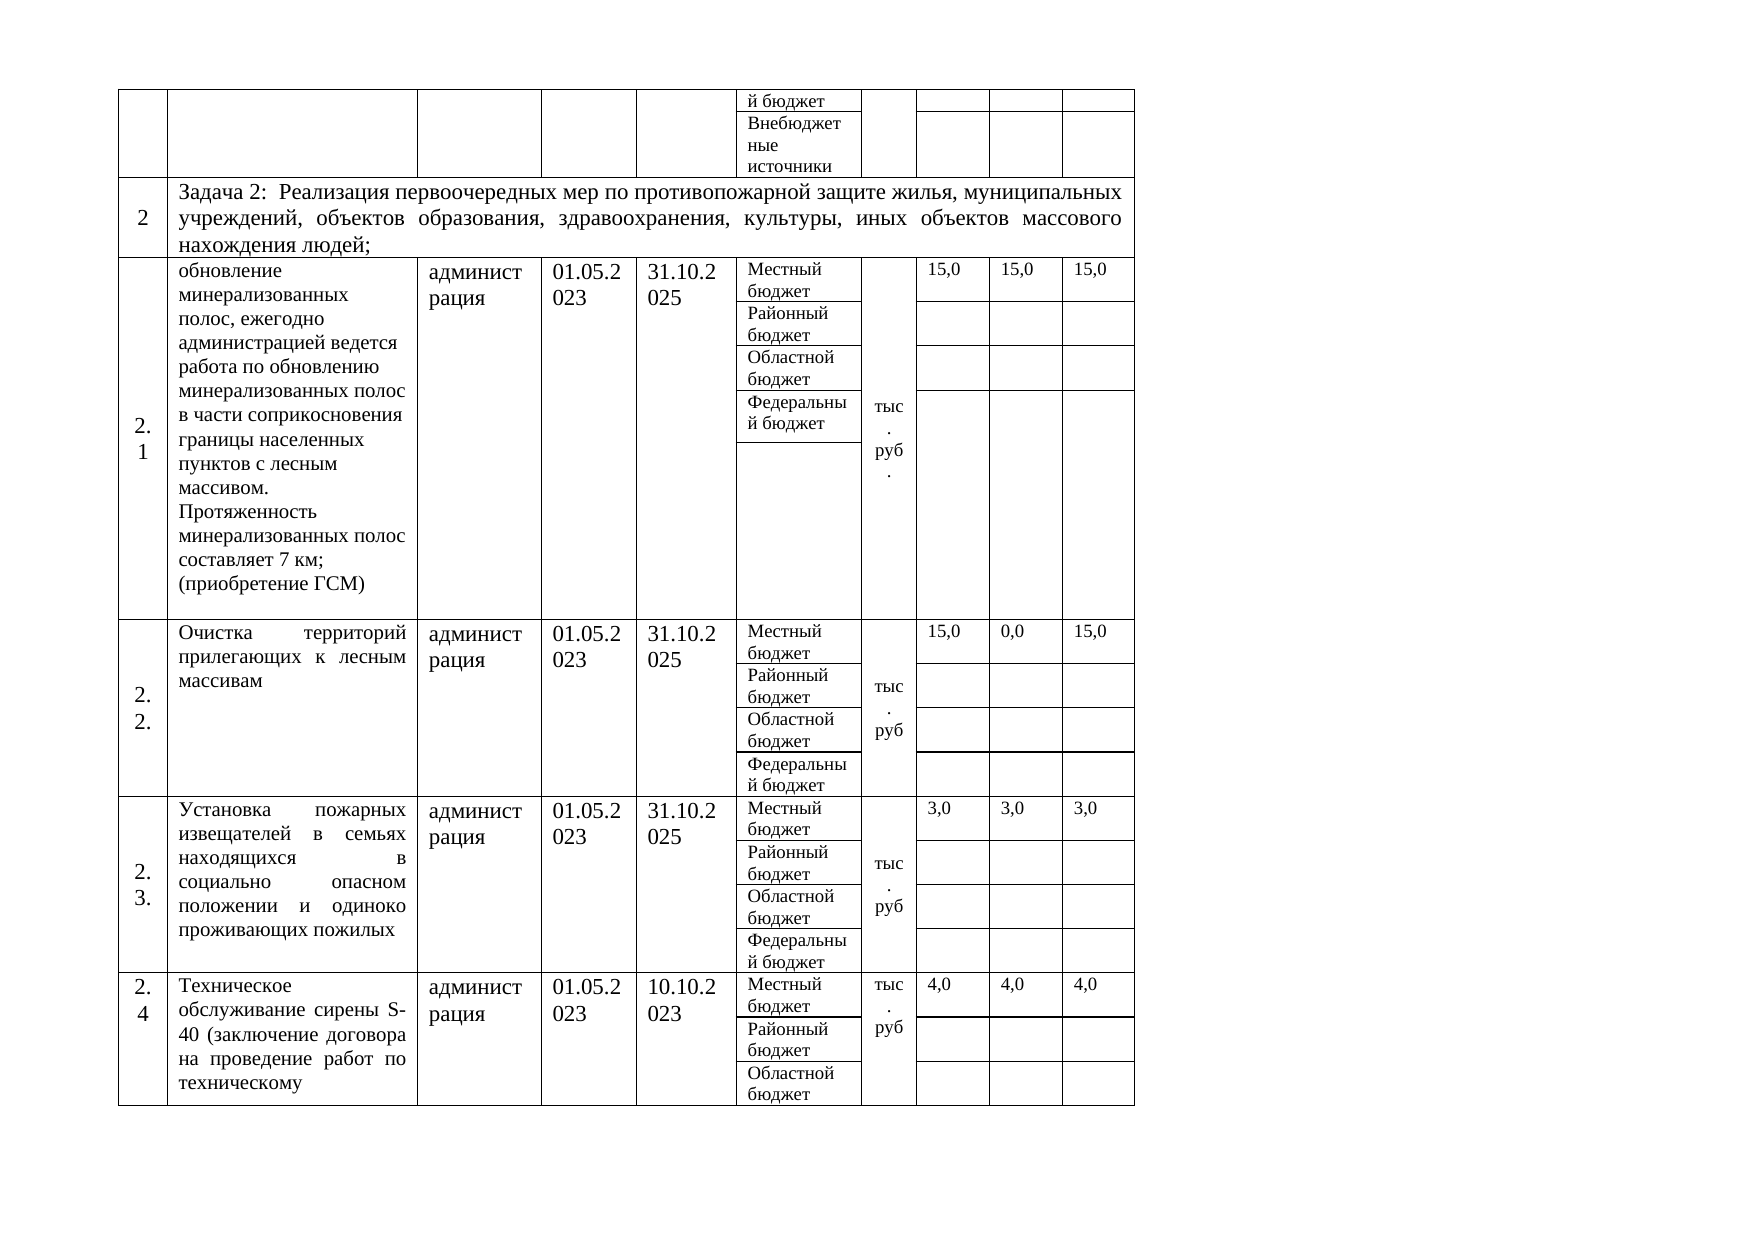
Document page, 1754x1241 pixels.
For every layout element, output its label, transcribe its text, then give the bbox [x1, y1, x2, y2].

table_cell [990, 391, 1062, 619]
table_cell 2 [119, 178, 167, 257]
table_cell 31.10.2025 [637, 258, 736, 619]
table_cell Местный бюджет [737, 973, 861, 1016]
table_cell [917, 1018, 989, 1061]
table_cell [917, 112, 989, 177]
table_cell 2.4 [119, 973, 167, 1105]
table_cell Районный бюджет [737, 1018, 861, 1061]
table_cell администрация [418, 797, 541, 972]
table_cell Установка пожарных извещателей в семьях находящихся в социально опасном положении и одиноко проживающих пожилых [168, 797, 417, 972]
table_cell 01.05.2023 [542, 620, 636, 796]
table_cell [917, 708, 989, 751]
table_cell Районный бюджет [737, 302, 861, 345]
table_cell [990, 708, 1062, 751]
table_cell Федеральный бюджет [737, 753, 861, 796]
table_cell [1063, 112, 1134, 177]
table_cell Районный бюджет [737, 841, 861, 884]
table_cell [737, 443, 861, 619]
table_cell обновление минерализованных полос, ежегодно администрацией ведется работа по обновлению минерализованных полос в части соприкосновения границы населенных пунктов с лесным массивом. Протяженность минерализованных полос составляет 7 км; (приобретение ГСМ) [168, 258, 417, 619]
table_cell Задача 2: Реализация первоочередных мер по противопожарной защите жилья, муниципальных учреждений, объектов образования, здравоохранения, культуры, иных объектов массового нахождения людей; [168, 178, 1134, 257]
table_cell [990, 885, 1062, 928]
table_cell [1063, 346, 1134, 389]
table_cell Областной бюджет [737, 1062, 861, 1105]
table_cell [1063, 302, 1134, 345]
table_cell тыс. руб [862, 620, 916, 796]
table_cell [917, 346, 989, 389]
table_cell [1063, 391, 1134, 619]
table_cell 3,0 [990, 797, 1062, 840]
table_cell 3,0 [1063, 797, 1134, 840]
table_cell Районный бюджет [737, 664, 861, 707]
table_cell 2.2. [119, 620, 167, 796]
table_cell тыс. руб. [862, 258, 916, 619]
table_cell 31.10.2025 [637, 797, 736, 972]
table_cell 3,0 [917, 797, 989, 840]
table_cell [917, 664, 989, 707]
table_cell [917, 841, 989, 884]
table_cell [917, 885, 989, 928]
table_cell 15,0 [1063, 258, 1134, 301]
table_cell [990, 1018, 1062, 1061]
table_cell [1063, 929, 1134, 972]
table_cell 2.3. [119, 797, 167, 972]
table_cell тыс. руб [862, 797, 916, 972]
table_cell администрация [418, 620, 541, 796]
table_cell [1063, 1062, 1134, 1105]
table_cell [1063, 885, 1134, 928]
table_cell [990, 841, 1062, 884]
table_cell [1063, 708, 1134, 751]
table_cell Внебюджетные источники [737, 112, 861, 177]
table_cell Областной бюджет [737, 708, 861, 751]
table_cell [990, 1062, 1062, 1105]
table_cell Областной бюджет [737, 885, 861, 928]
table_cell Федеральный бюджет [737, 90, 861, 111]
table_cell [1063, 1018, 1134, 1061]
table_cell Очистка территорий прилегающих к лесным массивам [168, 620, 417, 796]
table_cell Местный бюджет [737, 797, 861, 840]
table_cell 31.10.2025 [637, 620, 736, 796]
table_cell 4,0 [917, 973, 989, 1016]
table_cell [990, 90, 1062, 111]
table_cell [917, 391, 989, 619]
table_cell [990, 929, 1062, 972]
table_cell [990, 346, 1062, 389]
table_cell тыс. руб [862, 973, 916, 1105]
table_cell [917, 1062, 989, 1105]
table_cell 01.05.2023 [542, 258, 636, 619]
table_cell Федеральный бюджет [737, 929, 861, 972]
table_cell [917, 929, 989, 972]
table_cell [1063, 753, 1134, 796]
table_cell Техническое обслуживание сирены S-40 (заключение договора на проведение работ по техническому обслуживанию) [168, 973, 417, 1105]
table_cell Местный бюджет [737, 620, 861, 663]
table_cell [1063, 841, 1134, 884]
table_cell [990, 664, 1062, 707]
table_cell [917, 302, 989, 345]
table_cell администрация [418, 258, 541, 619]
table_cell Областной бюджет [737, 346, 861, 389]
table_cell 15,0 [1063, 620, 1134, 663]
table_cell [1063, 90, 1134, 111]
table_cell [917, 753, 989, 796]
table_cell [990, 112, 1062, 177]
table_cell 4,0 [1063, 973, 1134, 1016]
table_cell 10.10.2023 [637, 973, 736, 1105]
table_cell [990, 753, 1062, 796]
table_cell Местный бюджет [737, 258, 861, 301]
table_cell [990, 302, 1062, 345]
table_cell 2.1 [119, 258, 167, 619]
table_cell 0,0 [990, 620, 1062, 663]
table_cell 15,0 [917, 620, 989, 663]
table_cell 15,0 [990, 258, 1062, 301]
table_cell 01.05.2023 [542, 973, 636, 1105]
table_cell [917, 90, 989, 111]
table_cell 4,0 [990, 973, 1062, 1016]
table_cell 01.05.2023 [542, 797, 636, 972]
table_cell Федеральный бюджет [737, 391, 861, 442]
table_cell 15,0 [917, 258, 989, 301]
table_cell администрация [418, 973, 541, 1105]
table_cell [1063, 664, 1134, 707]
